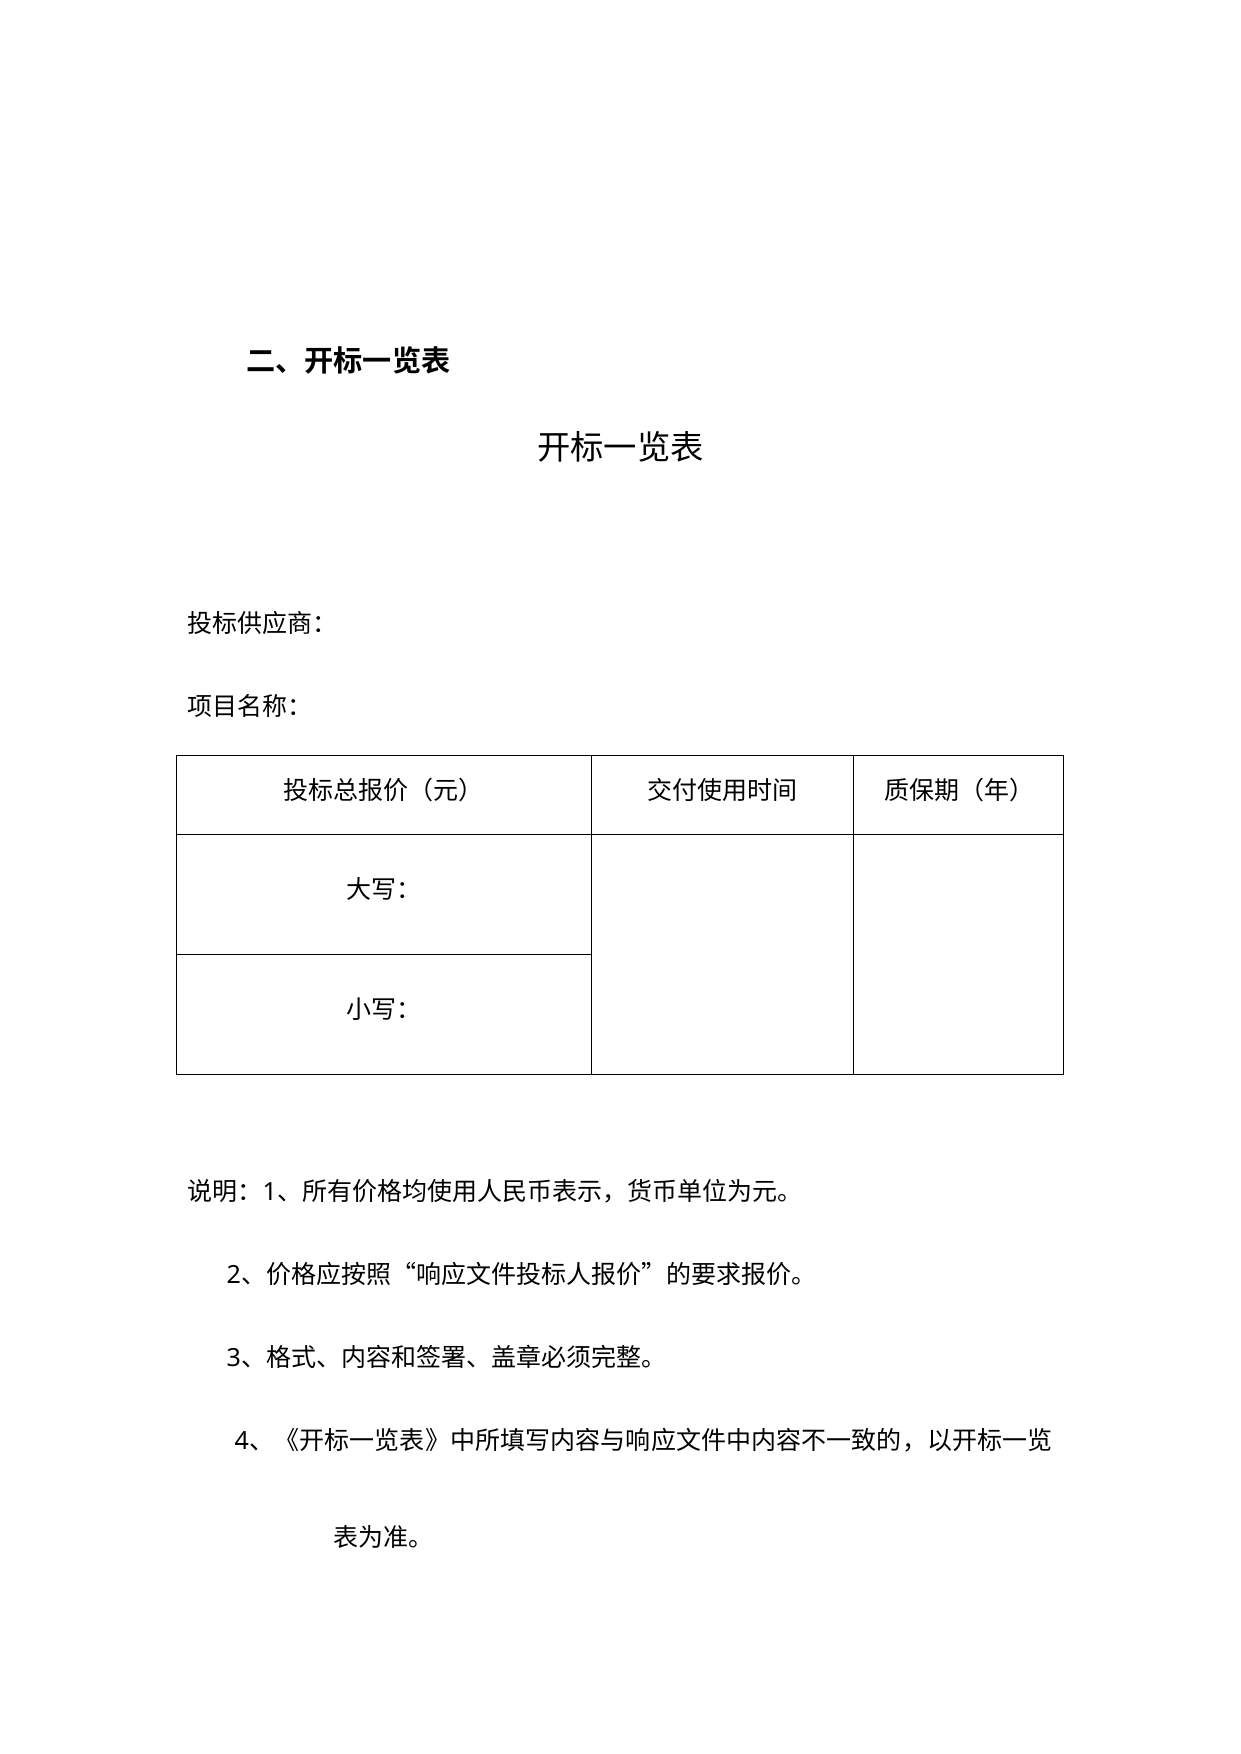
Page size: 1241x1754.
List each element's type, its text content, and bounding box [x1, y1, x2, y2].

text 投标供应商： [187, 589, 1053, 654]
table_header 交付使用时间 [592, 756, 853, 834]
list 开标一览表 [187, 326, 1053, 391]
text 4、《开标一览表》中所填写内容与响应文件中内容不一致的，以开标一览表为准。 [208, 1406, 1053, 1568]
table_cell [592, 835, 853, 1073]
text 项目名称： [187, 672, 1053, 737]
table_header 质保期（年） [854, 756, 1063, 834]
text 3、格式、内容和签署、盖章必须完整。 [187, 1323, 1053, 1388]
table_cell 小写： [177, 955, 591, 1073]
text 说明：1、所有价格均使用人民币表示，货币单位为元。 [187, 1157, 1053, 1222]
table_cell [854, 835, 1063, 1073]
table_header 投标总报价（元） [177, 756, 591, 834]
table_cell 大写： [177, 835, 591, 954]
list 开标一览表 [187, 412, 1053, 477]
text 2、价格应按照“响应文件投标人报价”的要求报价。 [187, 1240, 1053, 1305]
